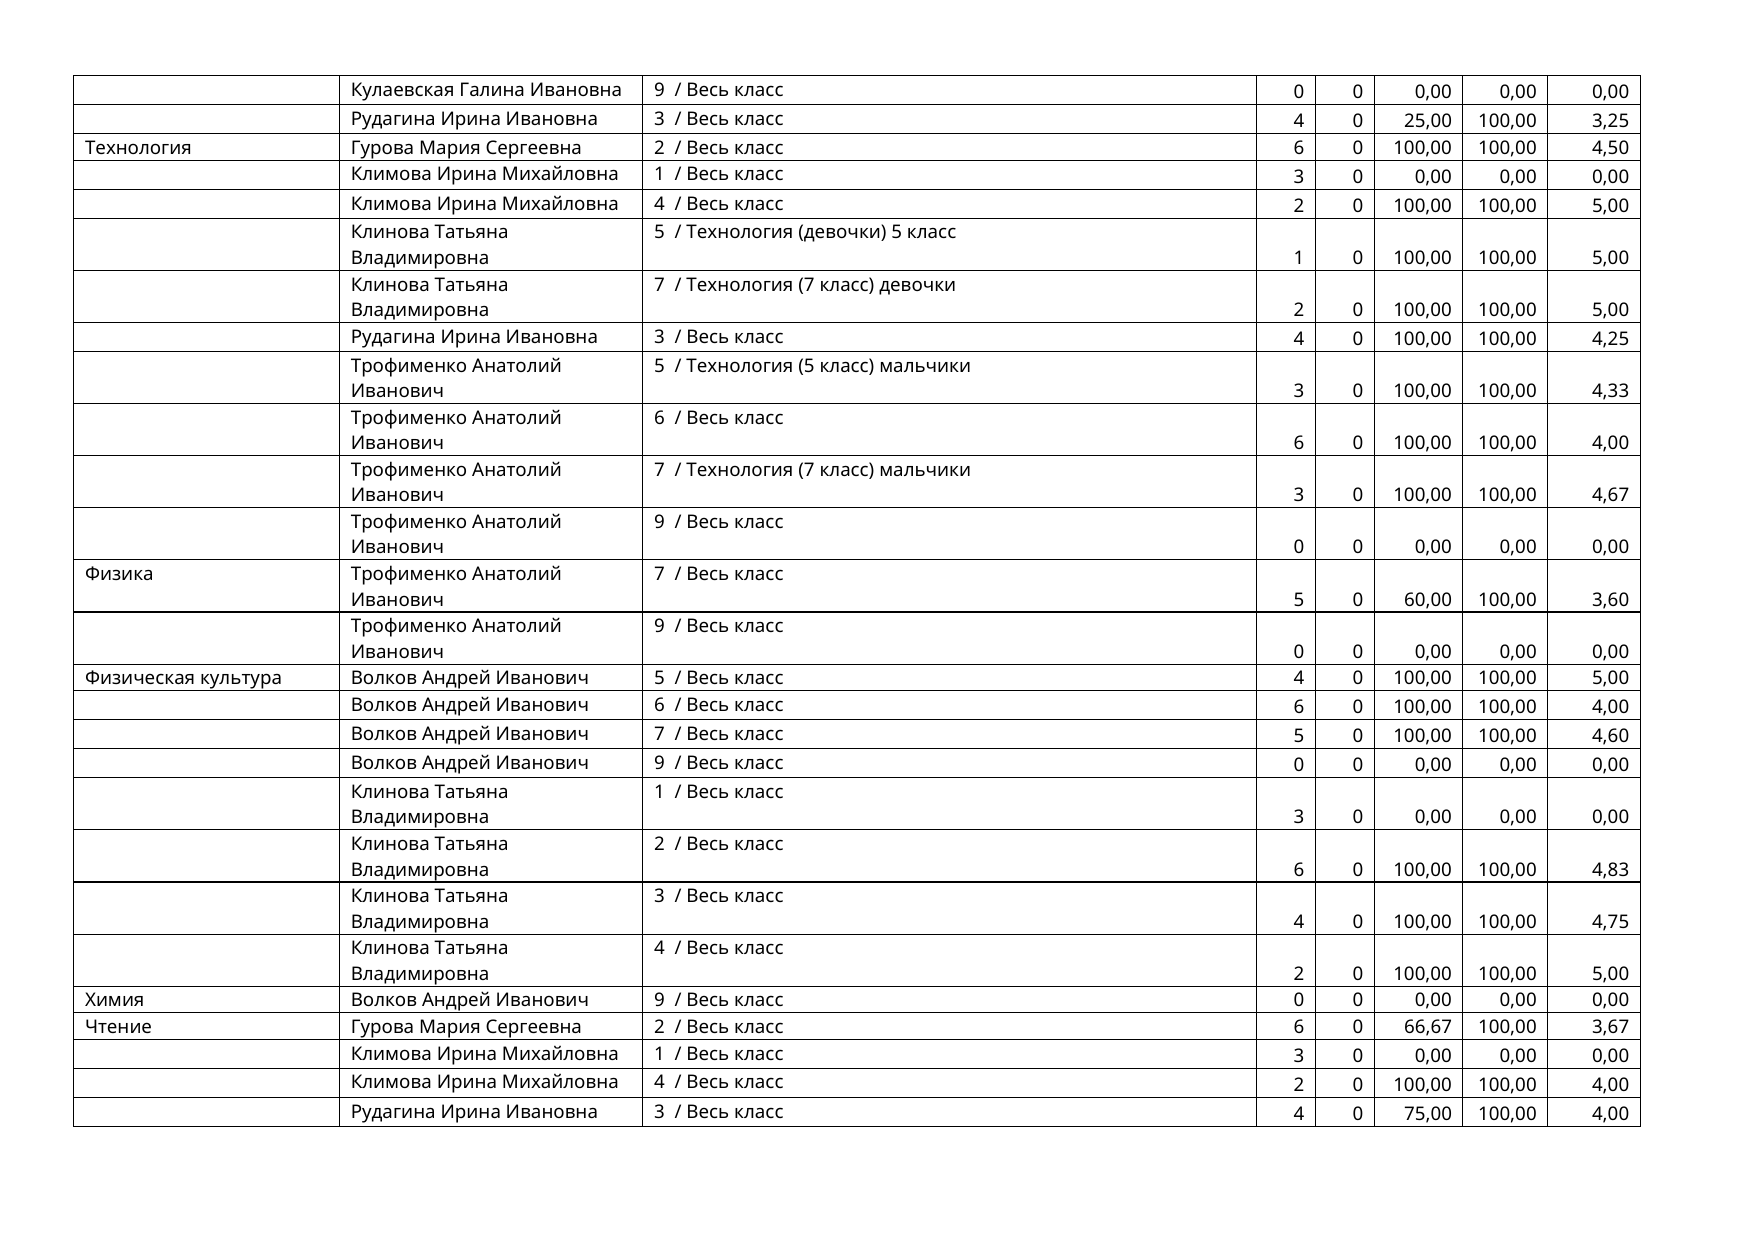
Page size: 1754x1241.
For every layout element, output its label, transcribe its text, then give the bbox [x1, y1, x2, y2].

table_cell 0 [1316, 883, 1374, 933]
table_cell 75,00 [1375, 1098, 1462, 1126]
table_cell Рудагина Ирина Ивановна [340, 1098, 642, 1126]
table_cell 4,00 [1548, 404, 1640, 455]
table_cell 4 / Весь класс [643, 1069, 1256, 1097]
table_cell [74, 190, 339, 218]
table_cell Климова Ирина Михайловна [340, 161, 642, 189]
table_cell 2 [1257, 190, 1315, 218]
table_cell 4,83 [1548, 830, 1640, 881]
table_cell Химия [74, 987, 339, 1012]
table_cell 6 [1257, 134, 1315, 160]
table_cell [74, 720, 339, 748]
table_cell 100,00 [1375, 935, 1462, 986]
table_cell Волков Андрей Иванович [340, 987, 642, 1012]
table_cell 0,00 [1548, 778, 1640, 829]
table_cell 7 / Весь класс [643, 720, 1256, 748]
table_cell Гурова Мария Сергеевна [340, 134, 642, 160]
table_cell 0,00 [1548, 613, 1640, 663]
table_cell 0,00 [1463, 778, 1547, 829]
table_cell 0,00 [1463, 1040, 1547, 1068]
table_cell 0,00 [1463, 76, 1547, 104]
table_cell 100,00 [1375, 134, 1462, 160]
table_cell 100,00 [1375, 219, 1462, 270]
table_cell 60,00 [1375, 560, 1462, 611]
table_cell 5,00 [1548, 271, 1640, 322]
table_cell 25,00 [1375, 105, 1462, 133]
table_cell 5 / Технология (5 класс) мальчики [643, 352, 1256, 403]
table_cell 0,00 [1548, 1040, 1640, 1068]
table_cell 0,00 [1375, 613, 1462, 663]
table_cell 0 [1316, 219, 1374, 270]
table_cell 100,00 [1375, 830, 1462, 881]
table_cell 5 / Технология (девочки) 5 класс [643, 219, 1256, 270]
table_cell 0 [1316, 508, 1374, 559]
table_cell 0 [1257, 749, 1315, 777]
table_cell 0 [1316, 560, 1374, 611]
table_cell Волков Андрей Иванович [340, 665, 642, 690]
table_cell 0 [1316, 613, 1374, 663]
table_cell 100,00 [1463, 1069, 1547, 1097]
table_cell 5 / Весь класс [643, 665, 1256, 690]
table_cell Клинова Татьяна Владимировна [340, 935, 642, 986]
table_cell 2 / Весь класс [643, 830, 1256, 881]
table_cell Климова Ирина Михайловна [340, 1069, 642, 1097]
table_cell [340, 76, 642, 104]
table_cell 6 / Весь класс [643, 691, 1256, 719]
table_cell 66,67 [1375, 1013, 1462, 1039]
table_cell 3,67 [1548, 1013, 1640, 1039]
table_cell 0 [1316, 76, 1374, 104]
table_cell 0,00 [1548, 76, 1640, 104]
table_cell 4 / Весь класс [643, 190, 1256, 218]
table_cell 9 / Весь класс [643, 76, 1256, 104]
table_cell 100,00 [1463, 190, 1547, 218]
table_cell Рудагина Ирина Ивановна [340, 105, 642, 133]
table_cell Трофименко Анатолий Иванович [340, 613, 642, 663]
table_cell 0 [1316, 134, 1374, 160]
table_cell 0 [1316, 1098, 1374, 1126]
table_cell 100,00 [1463, 323, 1547, 351]
table_cell 6 [1257, 830, 1315, 881]
table_cell 0 [1257, 76, 1315, 104]
table_cell 100,00 [1463, 404, 1547, 455]
table_cell 0 [1316, 190, 1374, 218]
table_cell 5 [1257, 560, 1315, 611]
table_cell 100,00 [1375, 665, 1462, 690]
table_cell 0,00 [1375, 778, 1462, 829]
table_cell [74, 1069, 339, 1097]
table_cell Клинова Татьяна Владимировна [340, 778, 642, 829]
table_cell 0,00 [1375, 749, 1462, 777]
table_cell 0,00 [1375, 508, 1462, 559]
table_cell Трофименко Анатолий Иванович [340, 508, 642, 559]
table_cell Волков Андрей Иванович [340, 720, 642, 748]
table_cell 9 / Весь класс [643, 749, 1256, 777]
table_cell 0,00 [1463, 161, 1547, 189]
table_cell 0 [1316, 271, 1374, 322]
table_cell 100,00 [1375, 456, 1462, 507]
table_cell 3,60 [1548, 560, 1640, 611]
table_cell 100,00 [1463, 219, 1547, 270]
table_cell [74, 749, 339, 777]
table_cell 2 / Весь класс [643, 1013, 1256, 1039]
table_cell 100,00 [1375, 1069, 1462, 1097]
table_cell 4 [1257, 1098, 1315, 1126]
table_cell [74, 456, 339, 507]
table_cell 100,00 [1463, 935, 1547, 986]
table_cell 0,00 [1548, 508, 1640, 559]
table_cell Технология [74, 134, 339, 160]
table_cell 0,00 [1463, 508, 1547, 559]
table_cell 100,00 [1375, 271, 1462, 322]
table_cell [74, 1098, 339, 1126]
table_cell 0,00 [1375, 1040, 1462, 1068]
table_cell [74, 935, 339, 986]
table_cell 2 [1257, 271, 1315, 322]
table_cell 5,00 [1548, 935, 1640, 986]
table_cell 100,00 [1463, 720, 1547, 748]
table_cell 100,00 [1375, 720, 1462, 748]
table_cell 3 [1257, 778, 1315, 829]
table_cell Гурова Мария Сергеевна [340, 1013, 642, 1039]
table_cell 100,00 [1375, 404, 1462, 455]
table_cell Климова Ирина Михайловна [340, 190, 642, 218]
table_cell Чтение [74, 1013, 339, 1039]
table_cell 3 / Весь класс [643, 1098, 1256, 1126]
table_cell 0,00 [1463, 613, 1547, 663]
table_cell 100,00 [1463, 134, 1547, 160]
table_cell 0 [1316, 720, 1374, 748]
table_cell [74, 161, 339, 189]
table_cell [74, 508, 339, 559]
table_cell [74, 1040, 339, 1068]
table_cell 3 [1257, 1040, 1315, 1068]
table_cell [74, 323, 339, 351]
table_cell 9 / Весь класс [643, 613, 1256, 663]
table_cell 0,00 [1375, 161, 1462, 189]
table_cell 100,00 [1463, 560, 1547, 611]
table_cell 0 [1316, 404, 1374, 455]
table_cell 4 [1257, 665, 1315, 690]
table_cell 1 / Весь класс [643, 1040, 1256, 1068]
table_cell 5,00 [1548, 190, 1640, 218]
table_cell 2 / Весь класс [643, 134, 1256, 160]
table_cell Рудагина Ирина Ивановна [340, 323, 642, 351]
table_cell 100,00 [1375, 190, 1462, 218]
table_cell 100,00 [1375, 352, 1462, 403]
table_cell 0 [1316, 352, 1374, 403]
table_cell 2 [1257, 935, 1315, 986]
table_cell 0 [1257, 613, 1315, 663]
table_cell 3 / Весь класс [643, 105, 1256, 133]
table_cell 0 [1257, 508, 1315, 559]
table_cell 100,00 [1463, 830, 1547, 881]
table_cell 9 / Весь класс [643, 508, 1256, 559]
table_cell 4 [1257, 323, 1315, 351]
table_cell 3 [1257, 161, 1315, 189]
table_cell 4,33 [1548, 352, 1640, 403]
table_cell 100,00 [1463, 665, 1547, 690]
table_cell 100,00 [1463, 105, 1547, 133]
table_cell 3,25 [1548, 105, 1640, 133]
table_cell 4,00 [1548, 1069, 1640, 1097]
table_cell [74, 883, 339, 933]
table_cell Трофименко Анатолий Иванович [340, 560, 642, 611]
table_cell 4,00 [1548, 691, 1640, 719]
table_cell 9 / Весь класс [643, 987, 1256, 1012]
table_cell 1 / Весь класс [643, 161, 1256, 189]
table_cell 0 [1316, 1069, 1374, 1097]
table_cell 0 [1257, 987, 1315, 1012]
table_cell 0,00 [1463, 749, 1547, 777]
table_cell 4,67 [1548, 456, 1640, 507]
table_cell 0 [1316, 749, 1374, 777]
table_cell 100,00 [1463, 456, 1547, 507]
table_cell 0 [1316, 105, 1374, 133]
table_cell 0 [1316, 323, 1374, 351]
table_cell 100,00 [1463, 691, 1547, 719]
table_cell 0 [1316, 778, 1374, 829]
table_cell Физика [74, 560, 339, 611]
table_cell [74, 691, 339, 719]
table_cell 4 [1257, 105, 1315, 133]
table_cell Трофименко Анатолий Иванович [340, 404, 642, 455]
table_cell 1 [1257, 219, 1315, 270]
table_cell Климова Ирина Михайловна [340, 1040, 642, 1068]
table_cell 2 [1257, 1069, 1315, 1097]
table_cell 5 [1257, 720, 1315, 748]
table_cell 5,00 [1548, 219, 1640, 270]
table_cell [74, 778, 339, 829]
table_cell 100,00 [1375, 691, 1462, 719]
table_cell 4,50 [1548, 134, 1640, 160]
table_cell 0 [1316, 161, 1374, 189]
table_cell 6 [1257, 691, 1315, 719]
table_cell [74, 404, 339, 455]
table_cell 0 [1316, 1013, 1374, 1039]
table_cell 100,00 [1463, 1098, 1547, 1126]
table_cell Волков Андрей Иванович [340, 691, 642, 719]
table_cell 3 / Весь класс [643, 323, 1256, 351]
table_cell 3 [1257, 352, 1315, 403]
table_cell 0 [1316, 665, 1374, 690]
table_cell 0 [1316, 987, 1374, 1012]
table_cell 0,00 [1463, 987, 1547, 1012]
table_cell 4,00 [1548, 1098, 1640, 1126]
table_cell 0,00 [1548, 161, 1640, 189]
table_cell 7 / Весь класс [643, 560, 1256, 611]
table_cell Клинова Татьяна Владимировна [340, 271, 642, 322]
table_cell 3 / Весь класс [643, 883, 1256, 933]
table_cell 4,75 [1548, 883, 1640, 933]
table_cell 3 [1257, 456, 1315, 507]
table_cell 6 [1257, 1013, 1315, 1039]
table_cell 100,00 [1375, 323, 1462, 351]
table_cell [74, 105, 339, 133]
table_cell 100,00 [1463, 352, 1547, 403]
table_cell 0 [1316, 935, 1374, 986]
table_cell 4,25 [1548, 323, 1640, 351]
table_cell [74, 830, 339, 881]
table_cell 7 / Технология (7 класс) девочки [643, 271, 1256, 322]
table_cell 0 [1316, 456, 1374, 507]
table_cell 0 [1316, 691, 1374, 719]
table_cell Клинова Татьяна Владимировна [340, 830, 642, 881]
table_cell 5,00 [1548, 665, 1640, 690]
table_cell 0,00 [1548, 749, 1640, 777]
table_cell Физическая культура [74, 665, 339, 690]
table_cell Клинова Татьяна Владимировна [340, 219, 642, 270]
table_cell 100,00 [1463, 271, 1547, 322]
table_cell 4 [1257, 883, 1315, 933]
table_cell [74, 352, 339, 403]
table_cell Трофименко Анатолий Иванович [340, 456, 642, 507]
table_cell 0,00 [1548, 987, 1640, 1012]
table_cell Трофименко Анатолий Иванович [340, 352, 642, 403]
table_cell 7 / Технология (7 класс) мальчики [643, 456, 1256, 507]
table_cell 0 [1316, 830, 1374, 881]
table_cell 100,00 [1463, 1013, 1547, 1039]
table_cell [74, 219, 339, 270]
table_cell 0,00 [1375, 987, 1462, 1012]
table_cell Волков Андрей Иванович [340, 749, 642, 777]
table_cell 4,60 [1548, 720, 1640, 748]
table_cell Клинова Татьяна Владимировна [340, 883, 642, 933]
table_cell 0 [1316, 1040, 1374, 1068]
table_cell 1 / Весь класс [643, 778, 1256, 829]
table_cell 4 / Весь класс [643, 935, 1256, 986]
table_cell 100,00 [1375, 883, 1462, 933]
table_cell 100,00 [1463, 883, 1547, 933]
table_cell 0,00 [1375, 76, 1462, 104]
table_cell [74, 271, 339, 322]
table_cell [74, 613, 339, 663]
table_cell 6 / Весь класс [643, 404, 1256, 455]
table_cell [74, 76, 339, 104]
table_cell 6 [1257, 404, 1315, 455]
